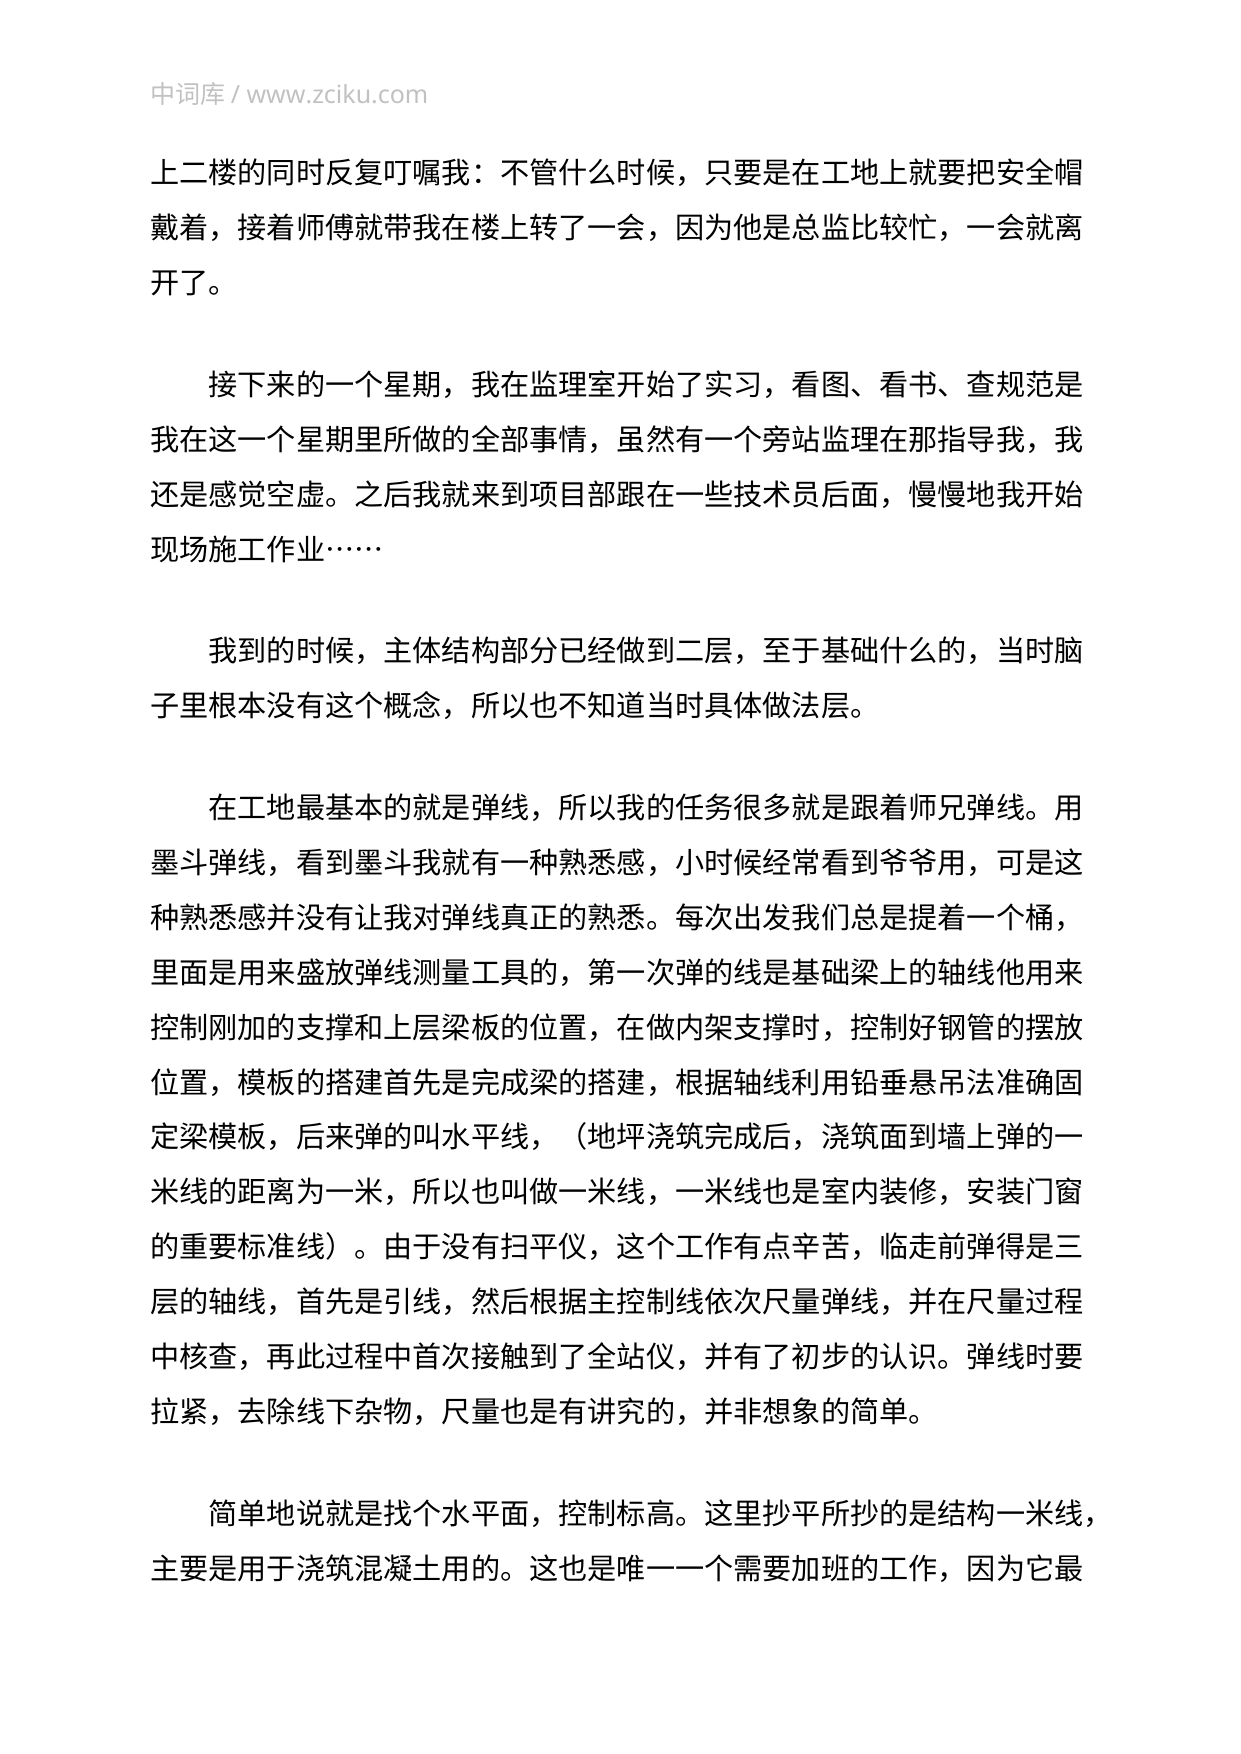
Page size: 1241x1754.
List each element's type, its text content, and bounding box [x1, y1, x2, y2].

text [150, 150, 1090, 302]
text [150, 1490, 1090, 1587]
text 我到的时候，主体结构部分已经做到二层，至于基础什么的，当时脑子里根本没有这个概念，所以也不知道当时具体做法层。 [150, 628, 1090, 725]
text 在工地最基本的就是弹线，所以我的任务很多就是跟着师兄弹线。用墨斗弹线，看到墨斗我就有一种熟悉感，小时候经常看到爷爷用，可是这种熟悉感并没有让我对弹线真正的熟悉。每次出发我们总是提着一个桶，里面是用来盛放弹线测量工具的，第一次弹的线是基础梁上的轴线他用来控制刚加的支撑和上层梁板的位置，在做内架支撑时，控制好钢管的摆放位置，模板的搭建首先是完成梁的搭建，根据轴线利用铅垂悬吊法准确固定梁模板，后来弹的叫水平线，（地坪浇筑完成后，浇筑面到墙上弹的一米线的距离为一米，所以也叫做一米线，一米线也是室内装修，安装门窗的重要标准线）。由于没有扫平仪，这个工作有点辛苦，临走前弹得是三层的轴线，首先是引线，然后根据主控制线依次尺量弹线，并在尺量过程中核查，再此过程中首次接触到了全站仪，并有了初步的认识。弹线时要拉紧，去除线下杂物，尺量也是有讲究的，并非想象的简单。 [150, 785, 1090, 1431]
text 接下来的一个星期，我在监理室开始了实习，看图、看书、查规范是我在这一个星期里所做的全部事情，虽然有一个旁站监理在那指导我，我还是感觉空虚。之后我就来到项目部跟在一些技术员后面，慢慢地我开始现场施工作业…… [150, 362, 1090, 568]
